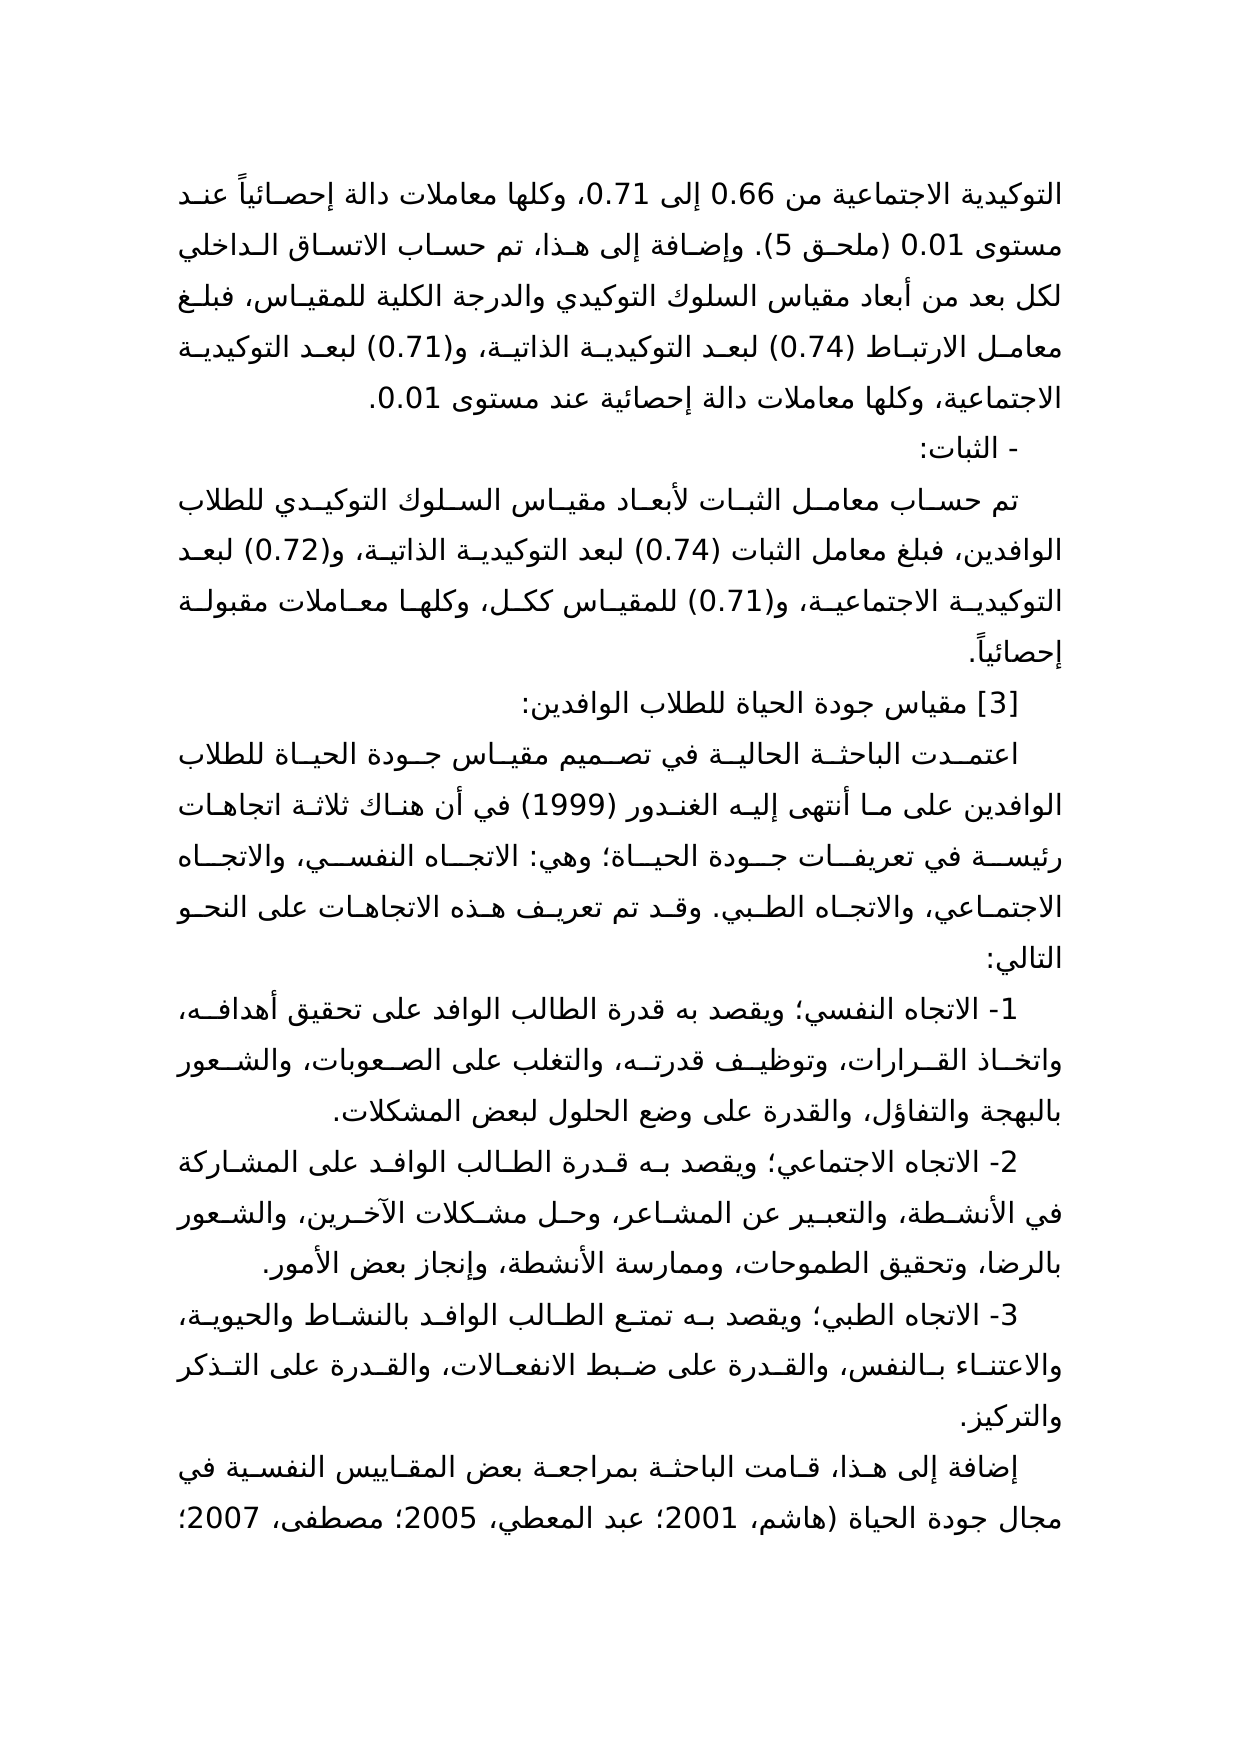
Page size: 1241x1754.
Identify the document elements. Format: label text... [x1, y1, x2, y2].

text 1- الاتجاه النفسي؛ ويقصد به قدرة الطالب الوافد على تحقيق أهدافه، واتخاذ القرارات، وتوظيف قدرته، والتغلب على الصعوبات، والشعور بالبهجة والتفاؤل، والقدرة على وضع الحلول لبعض المشكلات. [177, 992, 1063, 1128]
text 2- الاتجاه الاجتماعي؛ ويقصد به قدرة الطالب الوافد على المشاركة في الأنشطة، والتعبير عن المشاعر، وحل مشكلات الآخرين، والشعور بالرضا، وتحقيق الطموحات، وممارسة الأنشطة، وإنجاز بعض الأمور. [177, 1145, 1063, 1281]
text تم حساب معامل الثبات لأبعاد مقياس السلوك التوكيدي للطلاب الوافدين، فبلغ معامل الثبات (0.74) لبعد التوكيدية الذاتية، و(0.72) لبعد التوكيدية الاجتماعية، و(0.71) للمقياس ككل، وكلها معاملات مقبولة إحصائياً. [177, 483, 1063, 669]
text [3] مقياس جودة الحياة للطلاب الوافدين: [177, 687, 1063, 721]
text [177, 1451, 1063, 1536]
text - الثبات: [177, 432, 1063, 466]
text 3- الاتجاه الطبي؛ ويقصد به تمتع الطالب الوافد بالنشاط والحيوية، والاعتناء بالنفس، والقدرة على ضبط الانفعالات، والقدرة على التذكر والتركيز. [177, 1298, 1063, 1434]
text اعتمدت الباحثة الحالية في تصميم مقياس جودة الحياة للطلاب الوافدين على ما أنتهى إليه الغندور (1999) في أن هناك ثلاثة اتجاهات رئيسة في تعريفات جودة الحياة؛ وهي: الاتجاه النفسي، والاتجاه الاجتماعي، والاتجاه الطبي. وقد تم تعريف هذه الاتجاهات على النحو التالي: [177, 737, 1063, 975]
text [177, 177, 1063, 415]
